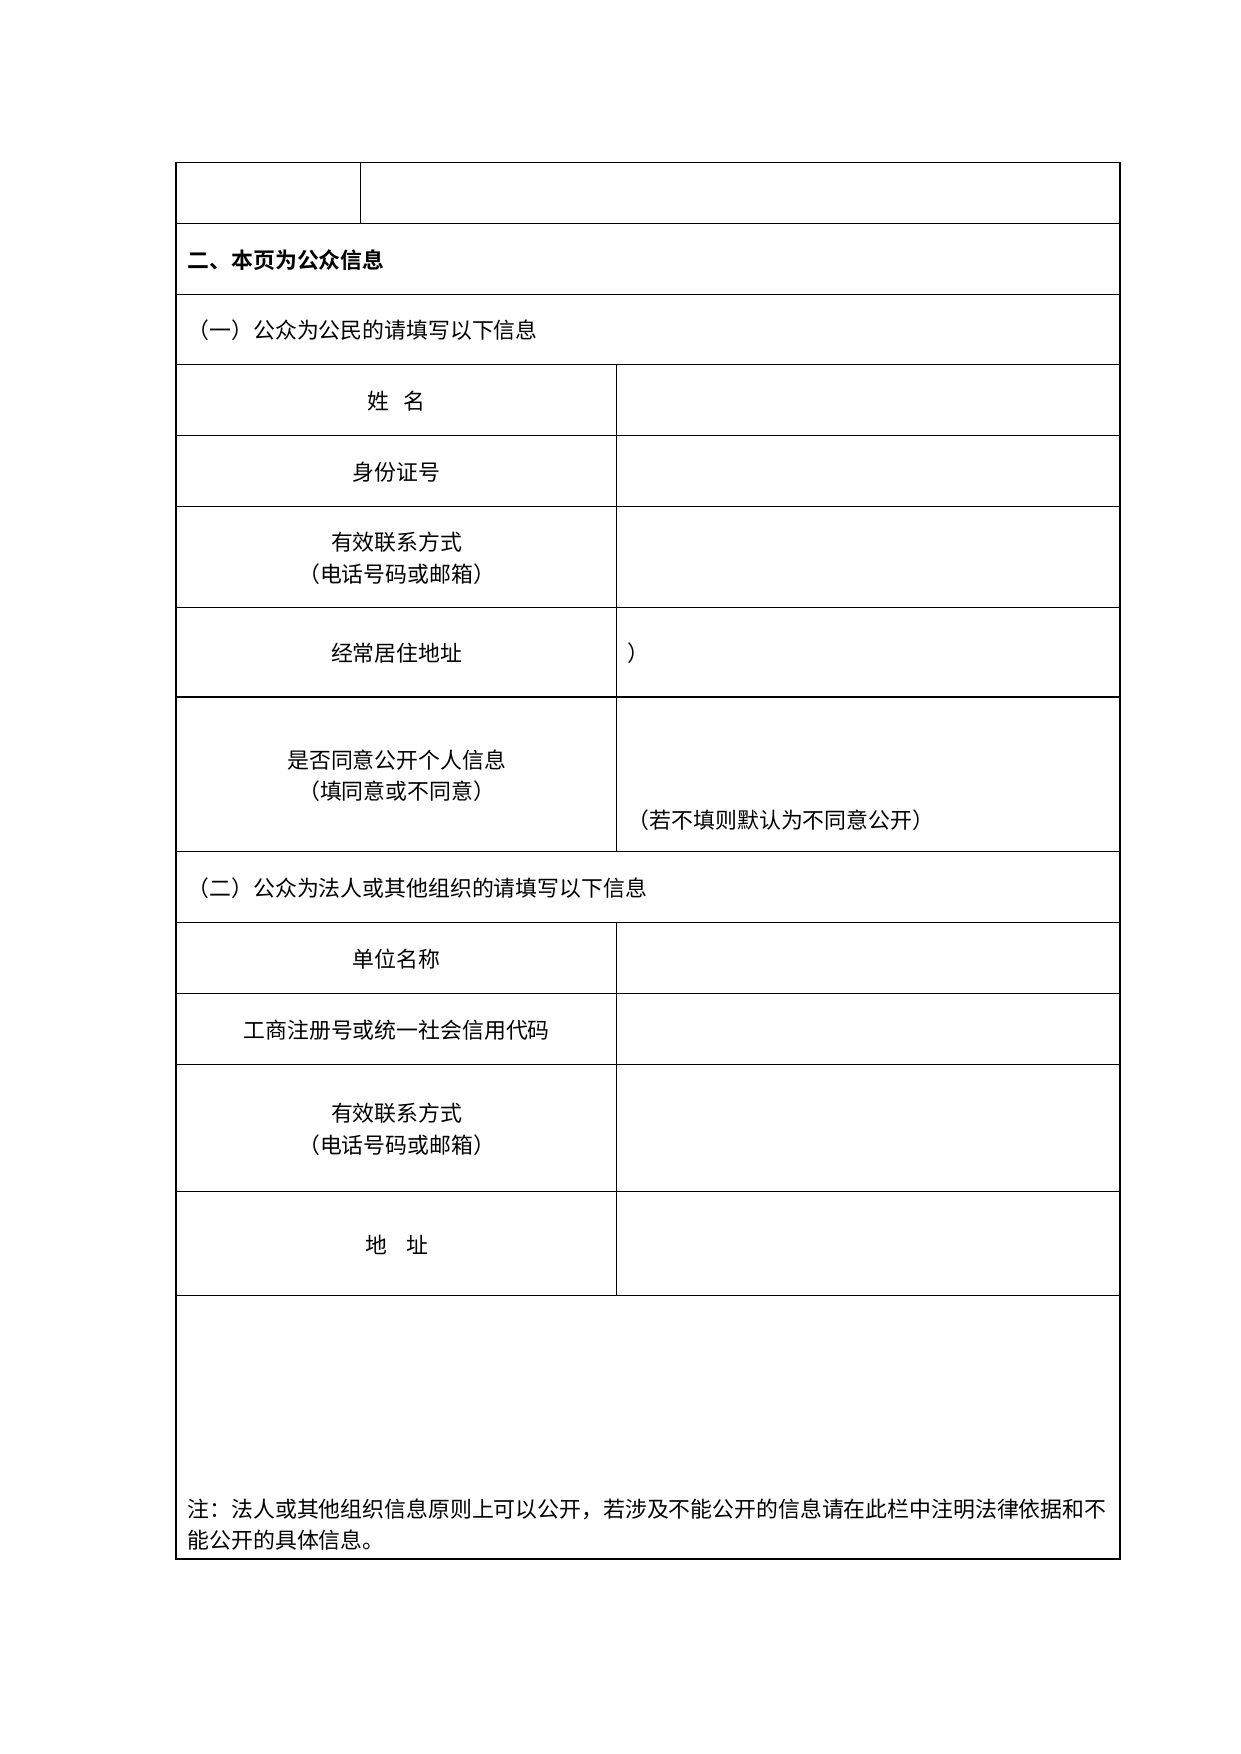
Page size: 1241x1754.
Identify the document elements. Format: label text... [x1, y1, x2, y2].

table_cell （一）公众为公民的请填写以下信息 [177, 295, 1119, 364]
table_cell 工商注册号或统一社会信用代码 [177, 994, 616, 1064]
table_cell 有效联系方式 （电话号码或邮箱） [177, 1065, 616, 1191]
table_cell 有效联系方式 （电话号码或邮箱） [177, 507, 616, 607]
table_cell ） [617, 608, 1119, 696]
table_cell 是否同意公开个人信息 （填同意或不同意） [177, 698, 616, 851]
table_cell 姓 名 [177, 365, 616, 435]
table_cell 经常居住地址 [177, 608, 616, 696]
table_cell [617, 1192, 1119, 1295]
table_cell [617, 507, 1119, 607]
table_cell （二）公众为法人或其他组织的请填写以下信息 [177, 852, 1119, 922]
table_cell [177, 163, 360, 223]
table_cell [617, 436, 1119, 506]
table_cell 身份证号 [177, 436, 616, 506]
table_cell [617, 994, 1119, 1064]
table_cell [177, 1296, 1119, 1557]
table_cell [617, 365, 1119, 435]
table_cell [617, 1065, 1119, 1191]
table_cell 单位名称 [177, 923, 616, 993]
table_cell [617, 923, 1119, 993]
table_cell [361, 163, 1119, 223]
table_cell 二、本页为公众信息 [177, 224, 1119, 293]
table_cell 地 址 [177, 1192, 616, 1295]
table_cell （若不填则默认为不同意公开） [617, 698, 1119, 851]
